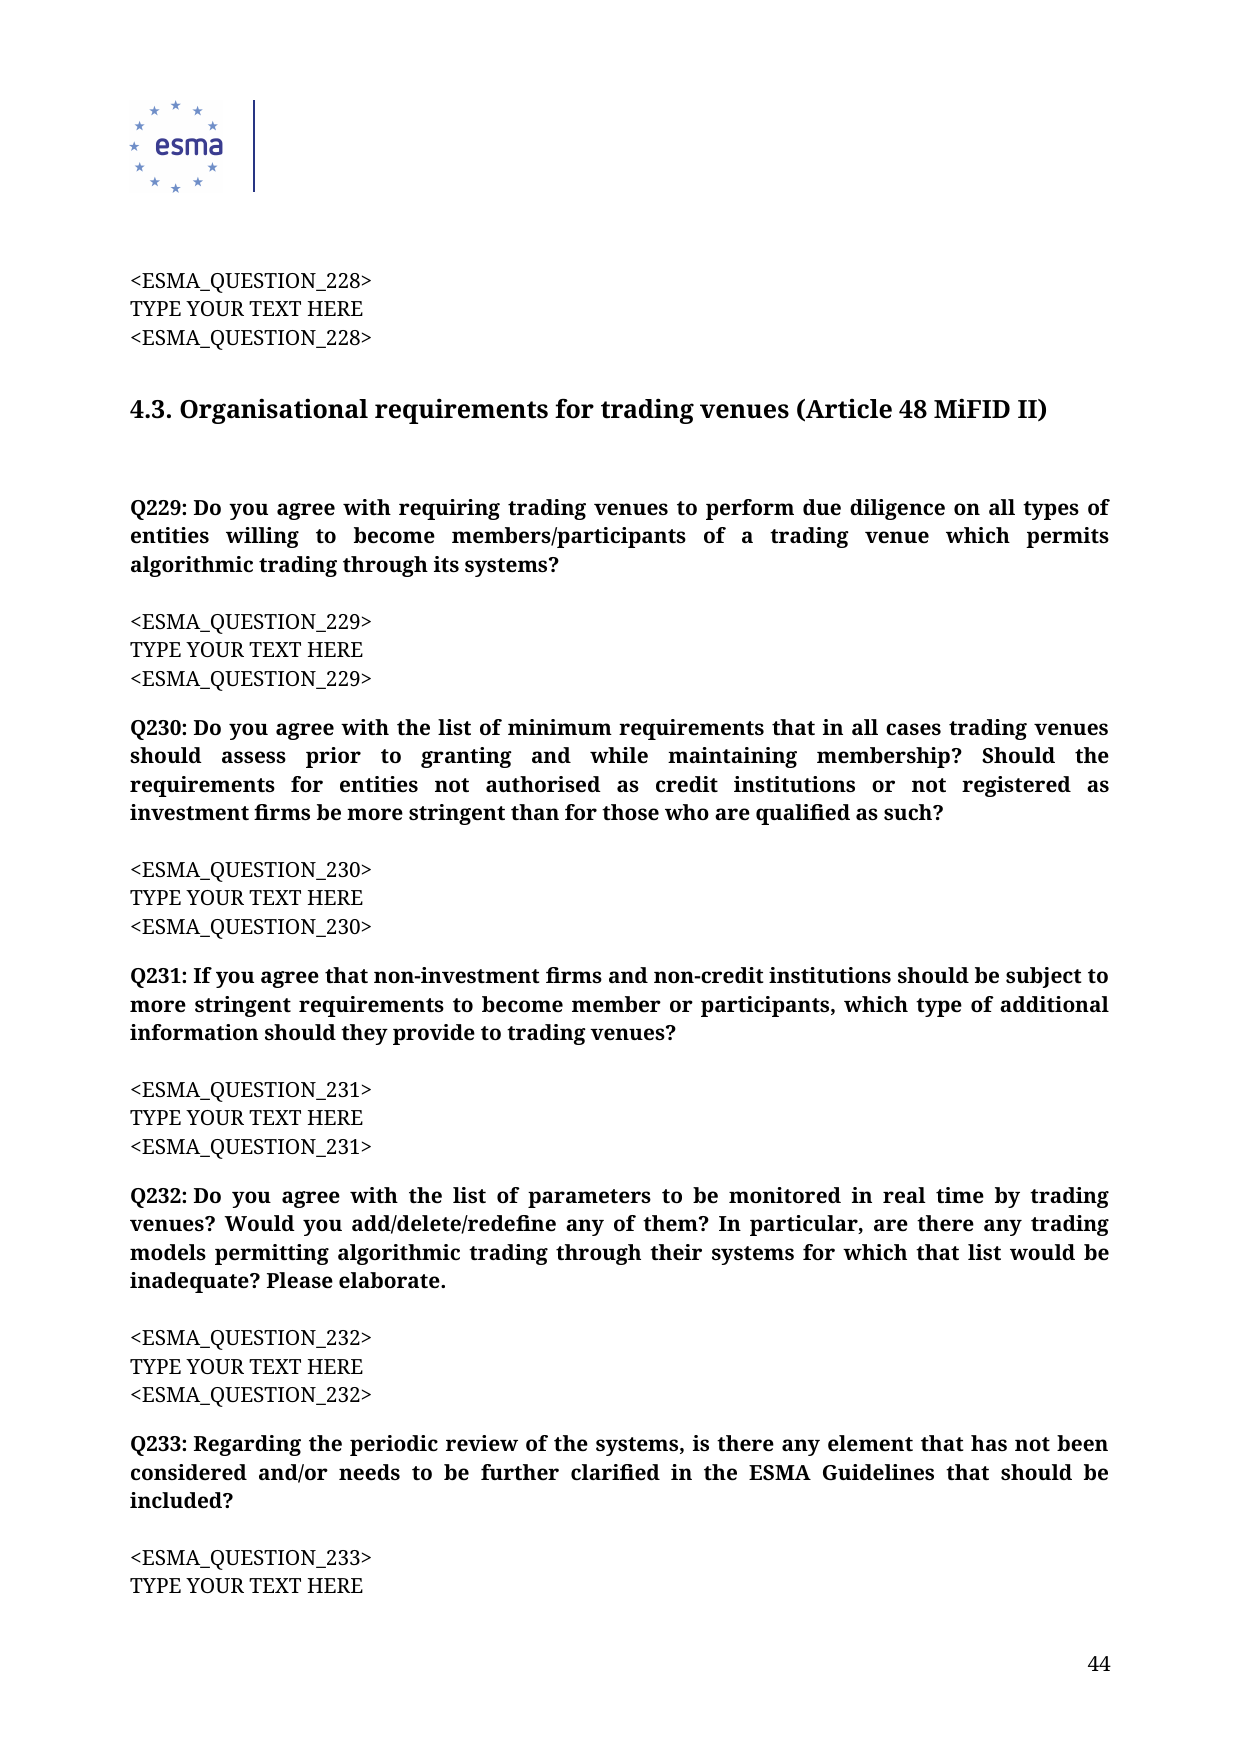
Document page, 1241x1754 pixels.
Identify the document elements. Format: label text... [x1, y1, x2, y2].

text <ESMA_QUESTION_233> [130, 1543, 1110, 1572]
subtitle Do you agree with the list of parameters to be monitored in real time by trading venues? Would you add/delete/redefine any of them? In particular, are there any trading models permitting algorithmic trading through their systems for which that list would be inadequate? Please elaborate. [130, 1181, 1110, 1295]
subtitle Do you agree with the list of minimum requirements that in all cases trading venues should assess prior to granting and while maintaining membership? Should the requirements for entities not authorised as credit institutions or not registered as investment firms be more stringent than for those who are qualified as such? [130, 713, 1110, 827]
text Organisational requirements for trading venues (Article 48 MiFID II) [130, 392, 1110, 426]
text TYPE YOUR TEXT HERE [130, 883, 1110, 912]
text <ESMA_QUESTION_230> [130, 855, 1110, 883]
text TYPE YOUR TEXT HERE [130, 1352, 1110, 1380]
subtitle Do you agree with requiring trading venues to perform due diligence on all types of entities willing to become members/participants of a trading venue which permits algorithmic trading through its systems? [130, 493, 1110, 578]
text TYPE YOUR TEXT HERE [130, 1103, 1110, 1132]
text <ESMA_QUESTION_228> [130, 266, 1110, 294]
text TYPE YOUR TEXT HERE [130, 294, 1110, 323]
picture [129, 100, 223, 193]
text TYPE YOUR TEXT HERE [130, 635, 1110, 664]
text <ESMA_QUESTION_228> [130, 323, 1110, 351]
text <ESMA_QUESTION_229> [130, 607, 1110, 635]
text TYPE YOUR TEXT HERE [130, 1572, 1110, 1600]
text <ESMA_QUESTION_229> [130, 664, 1110, 692]
text <ESMA_QUESTION_232> [130, 1323, 1110, 1352]
subtitle Regarding the periodic review of the systems, is there any element that has not been considered and/or needs to be further clarified in the ESMA Guidelines that should be included? [130, 1429, 1110, 1515]
text <ESMA_QUESTION_230> [130, 912, 1110, 940]
text <ESMA_QUESTION_232> [130, 1380, 1110, 1409]
subtitle If you agree that non-investment firms and non-credit institutions should be subject to more stringent requirements to become member or participants, which type of additional information should they provide to trading venues? [130, 961, 1110, 1047]
text <ESMA_QUESTION_231> [130, 1075, 1110, 1103]
text <ESMA_QUESTION_231> [130, 1132, 1110, 1160]
